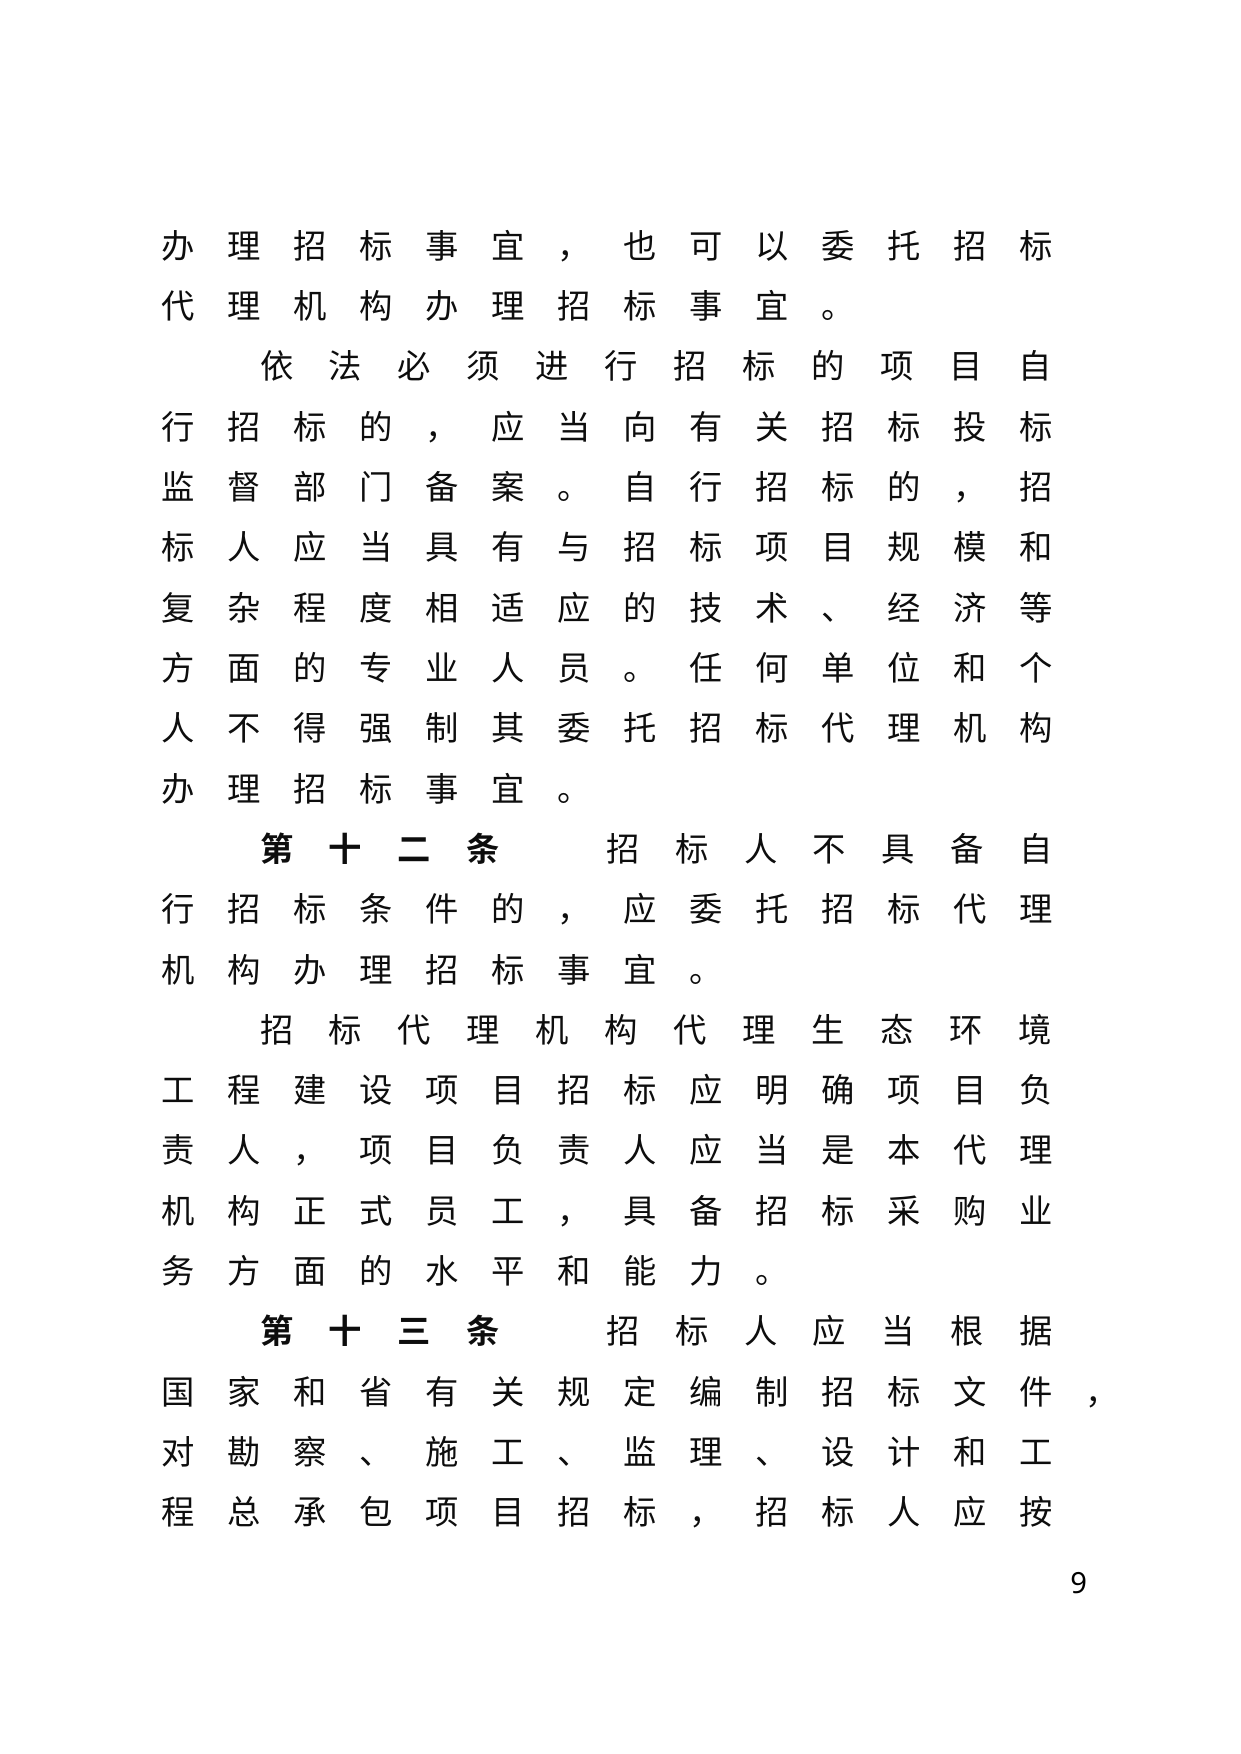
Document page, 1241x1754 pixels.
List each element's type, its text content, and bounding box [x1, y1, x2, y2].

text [161, 213, 1085, 334]
text 第十二条 招标人不具备自行招标条件的，应委托招标代理机构办理招标事宜。 [161, 817, 1085, 998]
text 依法必须进行招标的项目自行招标的，应当向有关招标投标监督部门备案。自行招标的，招标人应当具有与招标项目规模和复杂程度相适应的技术、经济等方面的专业人员。任何单位和个人不得强制其委托招标代理机构办理招标事宜。 [161, 334, 1085, 817]
text 招标代理机构代理生态环境工程建设项目招标应明确项目负责人，项目负责人应当是本代理机构正式员工，具备招标采购业务方面的水平和能力。 [161, 998, 1085, 1299]
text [161, 1299, 1085, 1540]
